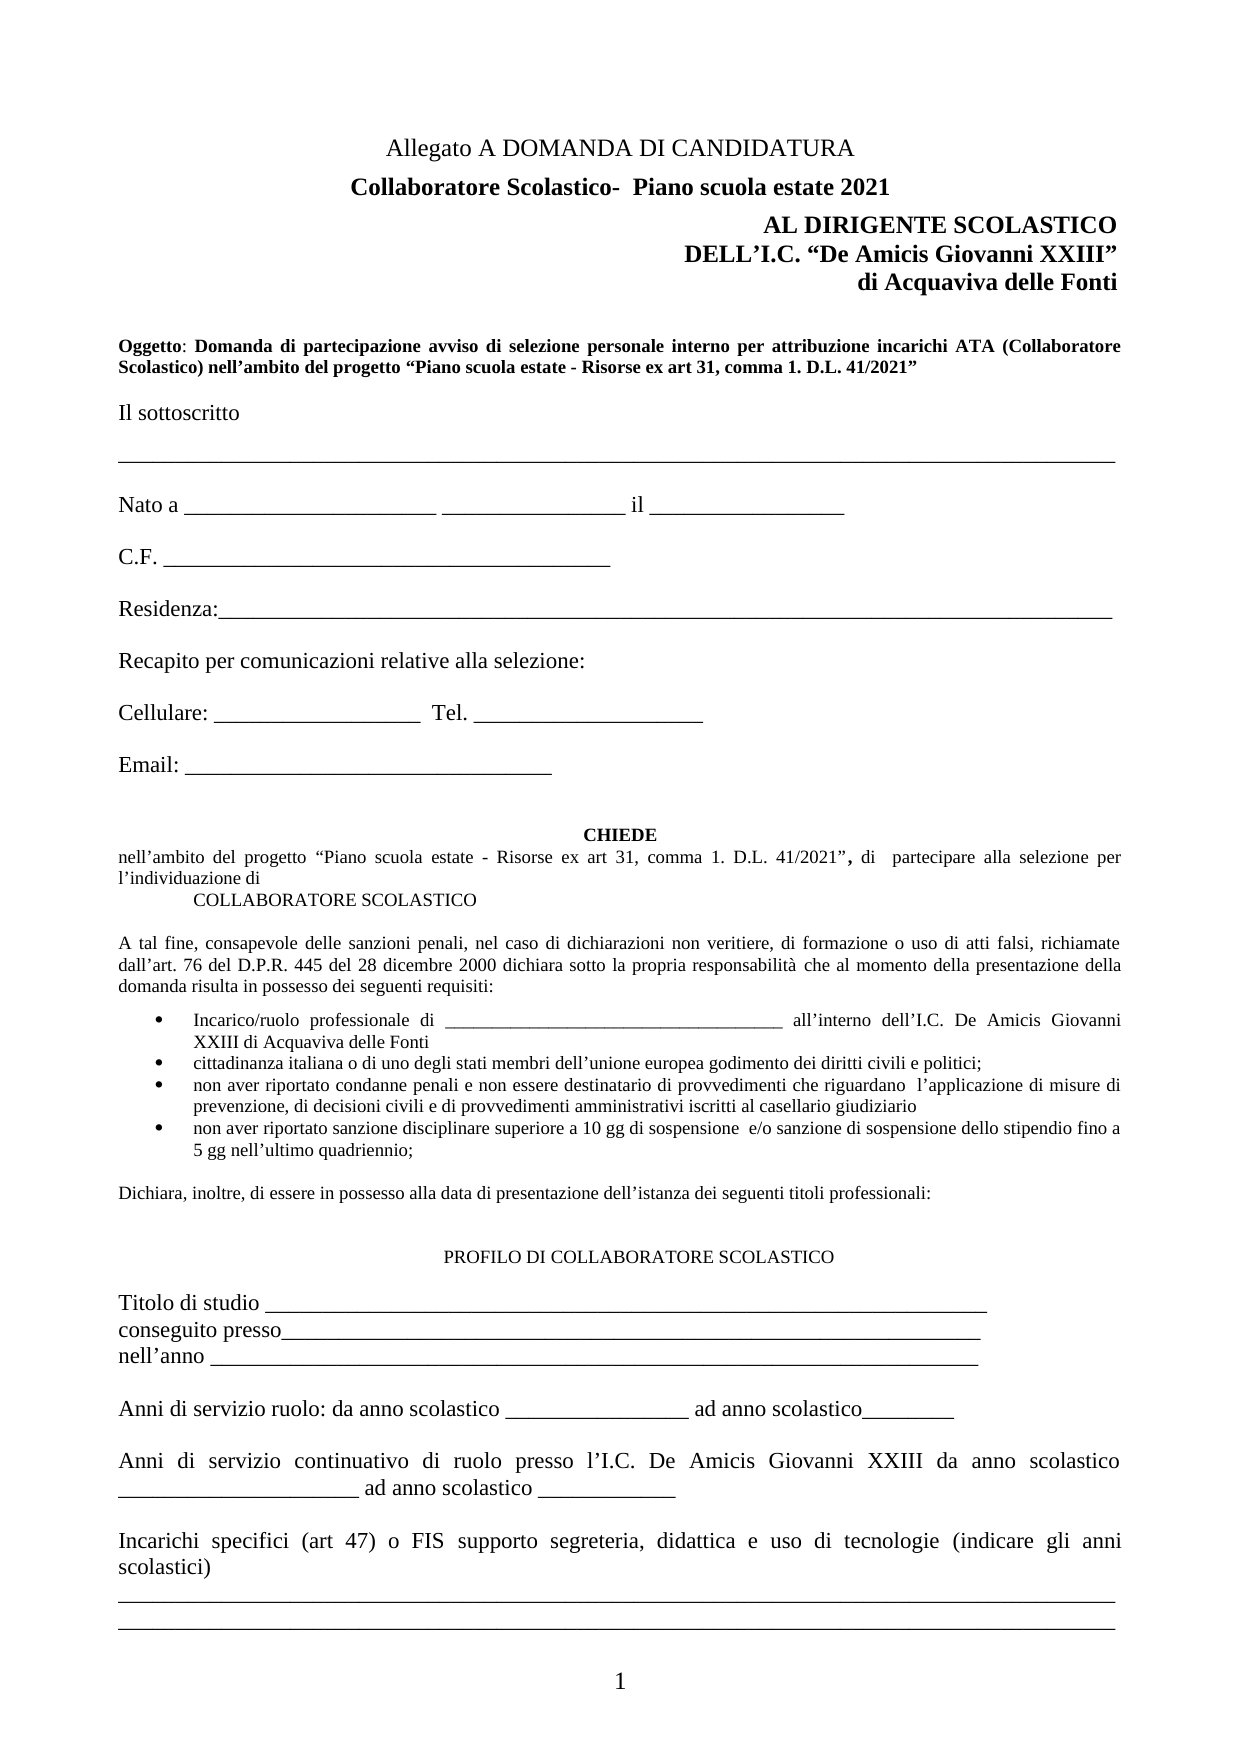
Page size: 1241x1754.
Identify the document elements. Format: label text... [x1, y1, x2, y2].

text nell’ambito del progetto “Piano scuola estate - Risorse ex art 31, comma 1. D.L. 41/2021”, di partecipare alla selezione per l’individuazione di [118, 846, 1122, 889]
text A tal fine, consapevole delle sanzioni penali, nel caso di dichiarazioni non veritiere, di formazione o uso di atti falsi, richiamate dall’art. 76 del D.P.R. 445 del 28 dicembre 2000 dichiara sotto la propria responsabilità che al momento della presentazione della domanda risulta in possesso dei seguenti requisiti: [118, 932, 1122, 997]
text Nato a ______________________ ________________ il _________________ [118, 491, 1122, 517]
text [118, 1606, 1122, 1632]
list cittadinanza italiana o di uno degli stati membri dell’unione europea godimento dei diritti civili e politici; [156, 1052, 1122, 1074]
text Cellulare: __________________ Tel. ____________________ [118, 699, 1122, 725]
text nell’anno ___________________________________________________________________ [118, 1342, 1122, 1368]
text COLLABORATORE SCOLASTICO [193, 889, 1122, 910]
text Incarichi specifici (art 47) o FIS supporto segreteria, didattica e uso di tecnologie (indicare gli anni scolastici) [118, 1527, 1122, 1579]
list Incarico/ruolo professionale di ____________________________________ all’interno dell’I.C. De Amicis Giovanni XXIII di Acquaviva delle Fonti [156, 1009, 1122, 1052]
list non aver riportato sanzione disciplinare superiore a 10 gg di sospensione e/o sanzione di sospensione dello stipendio fino a 5 gg nell’ultimo quadriennio; [156, 1117, 1122, 1160]
text Anni di servizio ruolo: da anno scolastico ________________ ad anno scolastico________ [118, 1395, 1122, 1421]
text di Acquaviva delle Fonti [331, 267, 1117, 296]
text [118, 1579, 1122, 1606]
text conseguito presso_____________________________________________________________ [118, 1316, 1122, 1342]
text Anni di servizio continuativo di ruolo presso l’I.C. De Amicis Giovanni XXIII da anno scolastico _____________________ ad anno scolastico ____________ [118, 1448, 1122, 1500]
list non aver riportato condanne penali e non essere destinatario di provvedimenti che riguardano l’applicazione di misure di prevenzione, di decisioni civili e di provvedimenti amministrativi iscritti al casellario giudiziario [156, 1074, 1122, 1117]
text Oggetto: Domanda di partecipazione avviso di selezione personale interno per attribuzione incarichi ATA (Collaboratore Scolastico) nell’ambito del progetto “Piano scuola estate - Risorse ex art 31, comma 1. D.L. 41/2021” [118, 334, 1122, 378]
text Residenza:______________________________________________________________________________ [118, 595, 1122, 621]
text Email: ________________________________ [118, 751, 1122, 777]
text Recapito per comunicazioni relative alla selezione: [118, 647, 1122, 673]
text DELL’I.C. “De Amicis Giovanni XXIII” [331, 239, 1117, 267]
text Collaboratore Scolastico- Piano scuola estate 2021 [118, 172, 1122, 200]
text AL DIRIGENTE SCOLASTICO [331, 210, 1117, 239]
text CHIEDE [118, 824, 1122, 846]
text PROFILO DI COLLABORATORE SCOLASTICO [118, 1246, 1122, 1268]
text Allegato A DOMANDA DI CANDIDATURA [118, 133, 1122, 162]
text Dichiara, inoltre, di essere in possesso alla data di presentazione dell’istanza dei seguenti titoli professionali: [118, 1182, 1122, 1203]
text C.F. _______________________________________ [118, 543, 1122, 569]
text Titolo di studio _______________________________________________________________ [118, 1289, 1122, 1316]
text Il sottoscritto _______________________________________________________________________________________ [118, 399, 1122, 465]
